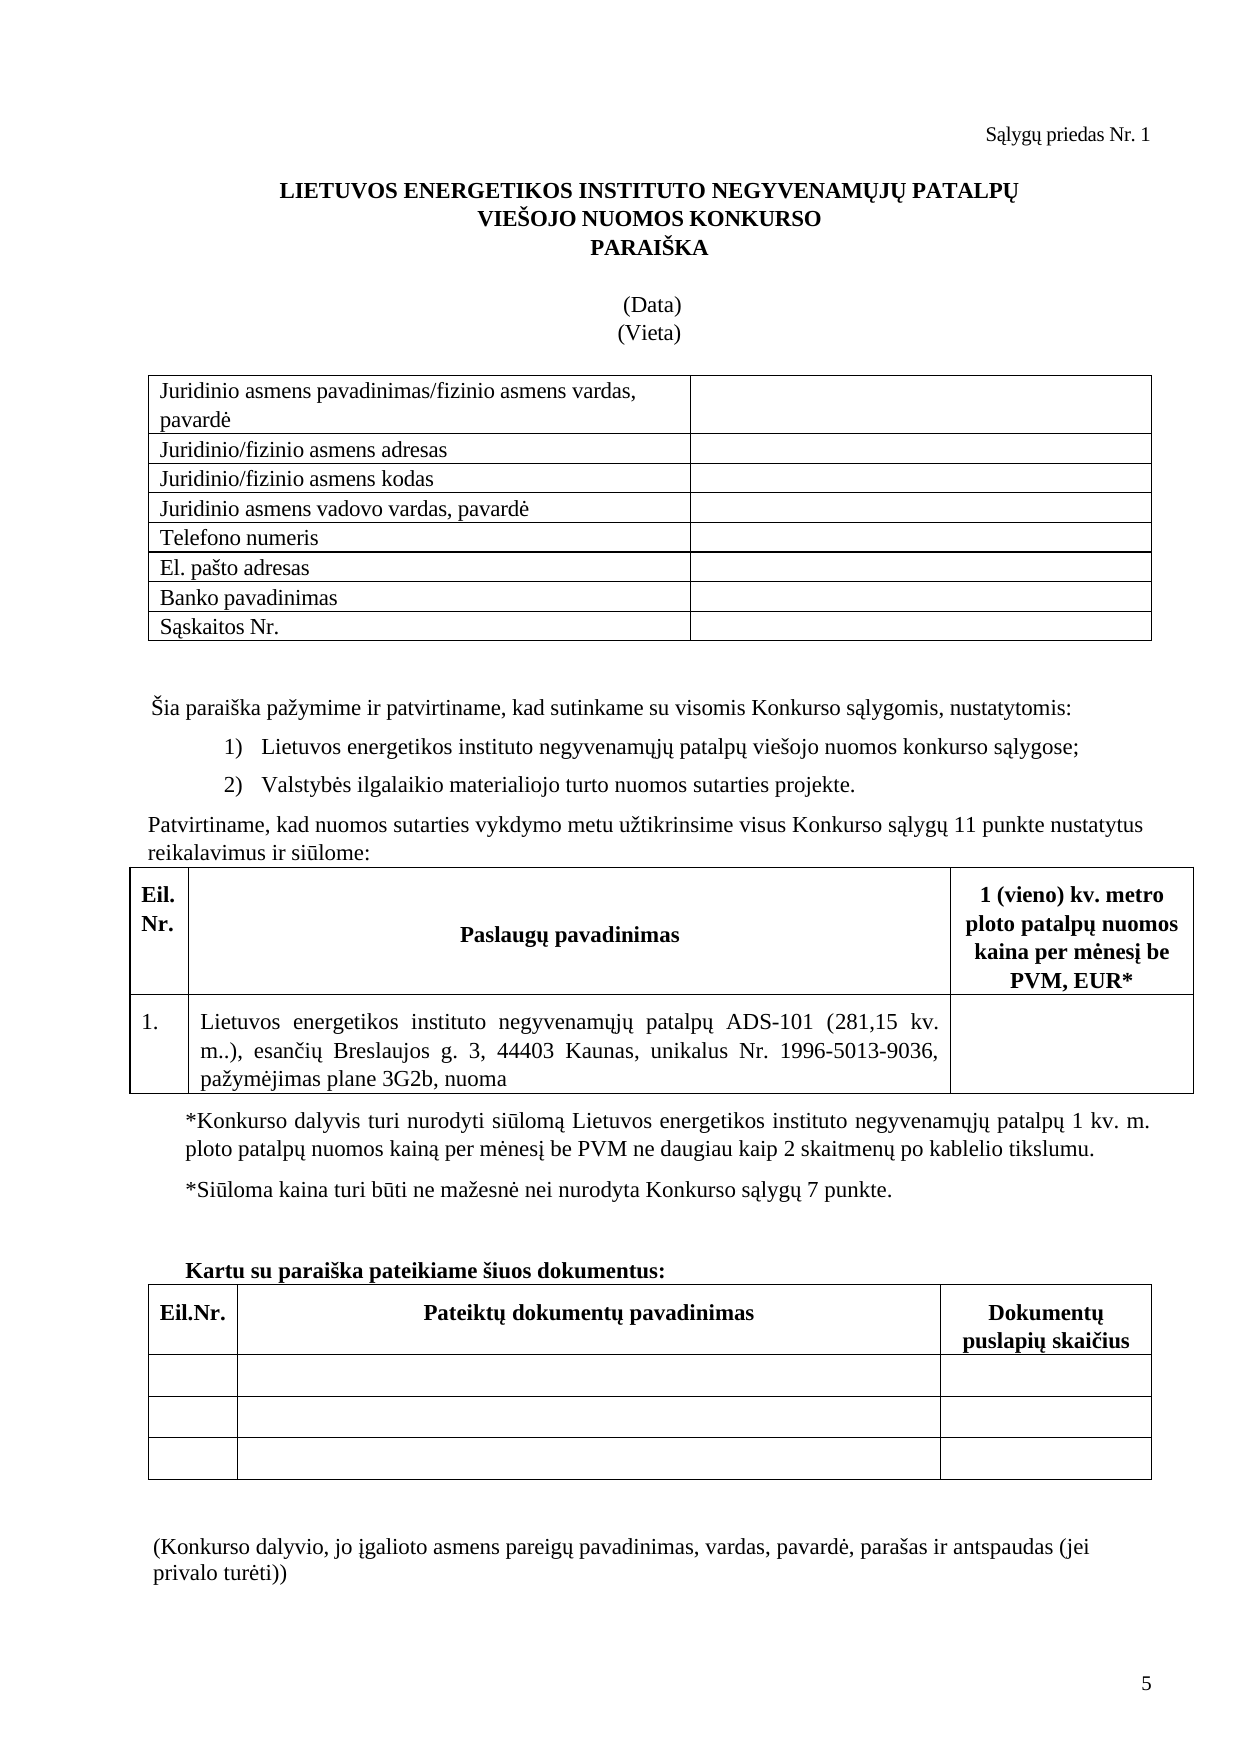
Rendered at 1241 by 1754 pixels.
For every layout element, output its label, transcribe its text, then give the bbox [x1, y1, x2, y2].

table_header Juridinio asmens pavadinimas/fizinio asmens vardas, pavardė [149, 376, 690, 433]
table_header Paslaugų pavadinimas [189, 868, 950, 994]
table_cell [951, 995, 1193, 1092]
table_cell [149, 1355, 237, 1396]
table_cell [941, 1355, 1151, 1396]
text PARAIŠKA [148, 232, 1151, 261]
table_header 1 (vieno) kv. metro ploto patalpų nuomos kaina per mėnesį be PVM, EUR* [951, 868, 1193, 994]
table_cell [691, 464, 1151, 492]
list Lietuvos energetikos instituto negyvenamųjų patalpų viešojo nuomos konkurso sąlygose; [223, 733, 1152, 759]
text LIETUVOS ENERGETIKOS INSTITUTO NEGYVENAMŲJŲ PATALPŲ [148, 175, 1151, 204]
table_cell 1. [131, 995, 188, 1092]
table_header Dokumentų puslapių skaičius [941, 1285, 1151, 1354]
text (Vieta) [567, 318, 732, 346]
text *Siūloma kaina turi būti ne mažesnė nei nurodyta Konkurso sąlygų 7 punkte. [185, 1174, 1152, 1203]
table_cell [149, 1438, 237, 1479]
text Kartu su paraiška pateikiame šiuos dokumentus: [185, 1256, 1152, 1284]
text *Konkurso dalyvis turi nurodyti siūlomą Lietuvos energetikos instituto negyvenamųjų patalpų 1 kv. m. ploto patalpų nuomos kainą per mėnesį be PVM ne daugiau kaip 2 skaitmenų po kablelio tikslumu. [185, 1105, 1152, 1162]
table_cell [238, 1355, 940, 1396]
text Patvirtiname, kad nuomos sutarties vykdymo metu užtikrinsime visus Konkurso sąlygų 11 punkte nustatytus reikalavimus ir siūlome: [148, 809, 1152, 867]
table_cell Juridinio/fizinio asmens adresas [149, 434, 690, 463]
table_cell [691, 434, 1151, 463]
table_cell [691, 493, 1151, 522]
table_cell Banko pavadinimas [149, 582, 690, 611]
table_cell Sąskaitos Nr. [149, 612, 690, 640]
table_cell Telefono numeris [149, 523, 690, 551]
table_header Eil.Nr. [149, 1285, 237, 1354]
table_cell [691, 553, 1151, 581]
text Šia paraiška pažymime ir patvirtiname, kad sutinkame su visomis Konkurso sąlygomis, nustatytomis: [151, 694, 1152, 721]
table_cell El. pašto adresas [149, 553, 690, 581]
table_cell [691, 582, 1151, 611]
table_cell [691, 523, 1151, 551]
table_cell [691, 612, 1151, 640]
table_cell [238, 1438, 940, 1479]
text (Data) [567, 289, 732, 318]
table_cell Lietuvos energetikos instituto negyvenamųjų patalpų ADS-101 (281,15 kv. m..), esančių Breslaujos g. 3, 44403 Kaunas, unikalus Nr. 1996-5013-9036, pažymėjimas plane 3G2b, nuoma [189, 995, 950, 1092]
table_header Pateiktų dokumentų pavadinimas [238, 1285, 940, 1354]
text VIEŠOJO NUOMOS KONKURSO [148, 204, 1151, 232]
table_cell [941, 1438, 1151, 1479]
table_cell [149, 1397, 237, 1437]
table_cell Juridinio asmens vadovo vardas, pavardė [149, 493, 690, 522]
table_header Eil. Nr. [131, 868, 188, 994]
table_cell [941, 1397, 1151, 1437]
table_cell [238, 1397, 940, 1437]
text Sąlygų priedas Nr. 1 [148, 118, 1151, 147]
list Valstybės ilgalaikio materialiojo turto nuomos sutarties projekte. [223, 771, 1152, 797]
table_cell Juridinio/fizinio asmens kodas [149, 464, 690, 492]
text (Konkurso dalyvio, jo įgalioto asmens pareigų pavadinimas, vardas, pavardė, parašas ir antspaudas (jei privalo turėti)) [153, 1533, 1152, 1586]
table_header [691, 376, 1151, 433]
